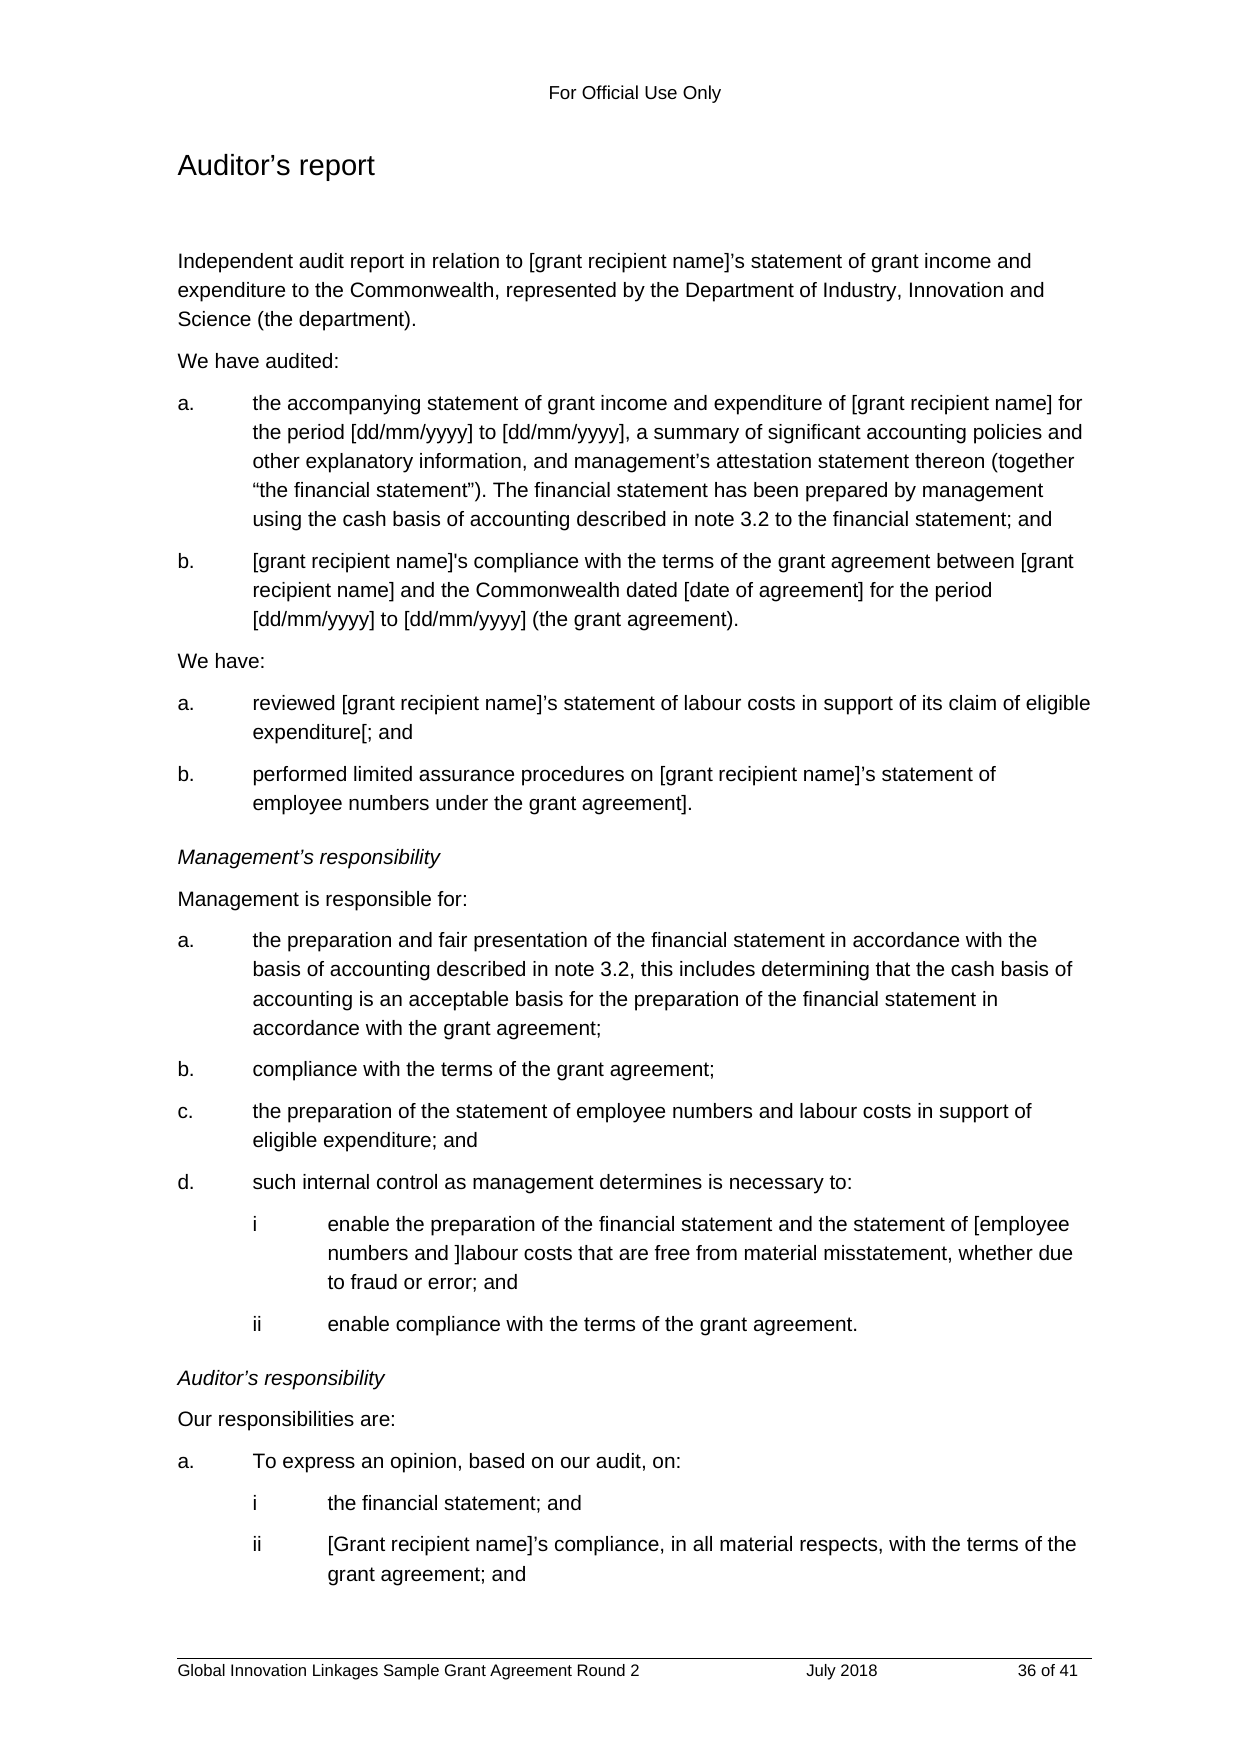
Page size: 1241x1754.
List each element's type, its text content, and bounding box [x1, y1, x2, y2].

list the accompanying statement of grant income and expenditure of [grant recipient name] for the period [dd/mm/yyyy] to [dd/mm/yyyy], a summary of significant accounting policies and other explanatory information, and management’s attestation statement thereon (together “the financial statement”). The financial statement has been prepared by management using the cash basis of accounting described in note 3.2 to the financial statement; and [177, 385, 1092, 531]
list the preparation of the statement of employee numbers and labour costs in support of eligible expenditure; and [177, 1094, 1092, 1152]
text Independent audit report in relation to [grant recipient name]’s statement of grant income and expenditure to the Commonwealth, represented by the Department of Industry, Innovation and Science (the department). [177, 244, 1092, 331]
list enable the preparation of the financial statement and the statement of [employee numbers and ]labour costs that are free from material misstatement, whether due to fraud or error; and [252, 1206, 1092, 1294]
list To express an opinion, based on our audit, on: [177, 1444, 1092, 1473]
list We have: [177, 644, 1092, 673]
text Management is responsible for: [177, 881, 1092, 910]
list the preparation and fair presentation of the financial statement in accordance with the basis of accounting described in note 3.2, this includes determining that the cash basis of accounting is an acceptable basis for the preparation of the financial statement in accordance with the grant agreement; [177, 923, 1092, 1039]
text We have audited: [177, 344, 1092, 373]
list such internal control as management determines is necessary to: [177, 1164, 1092, 1194]
list reviewed [grant recipient name]’s statement of labour costs in support of its claim of eligible expenditure[; and [177, 685, 1092, 744]
list Auditor’s responsibility [177, 1360, 1092, 1389]
list the financial statement; and [252, 1485, 1092, 1514]
subtitle Auditor’s report [177, 148, 1092, 181]
text Our responsibilities are: [177, 1402, 1092, 1431]
list [grant recipient name]'s compliance with the terms of the grant agreement between [grant recipient name] and the Commonwealth dated [date of agreement] for the period [dd/mm/yyyy] to [dd/mm/yyyy] (the grant agreement). [177, 544, 1092, 631]
list [Grant recipient name]’s compliance, in all material respects, with the terms of the grant agreement; and [252, 1527, 1092, 1585]
list performed limited assurance procedures on [grant recipient name]’s statement of employee numbers under the grant agreement]. [177, 756, 1092, 814]
list enable compliance with the terms of the grant agreement. [252, 1306, 1092, 1335]
list Management’s responsibility [177, 839, 1092, 869]
list compliance with the terms of the grant agreement; [177, 1052, 1092, 1081]
